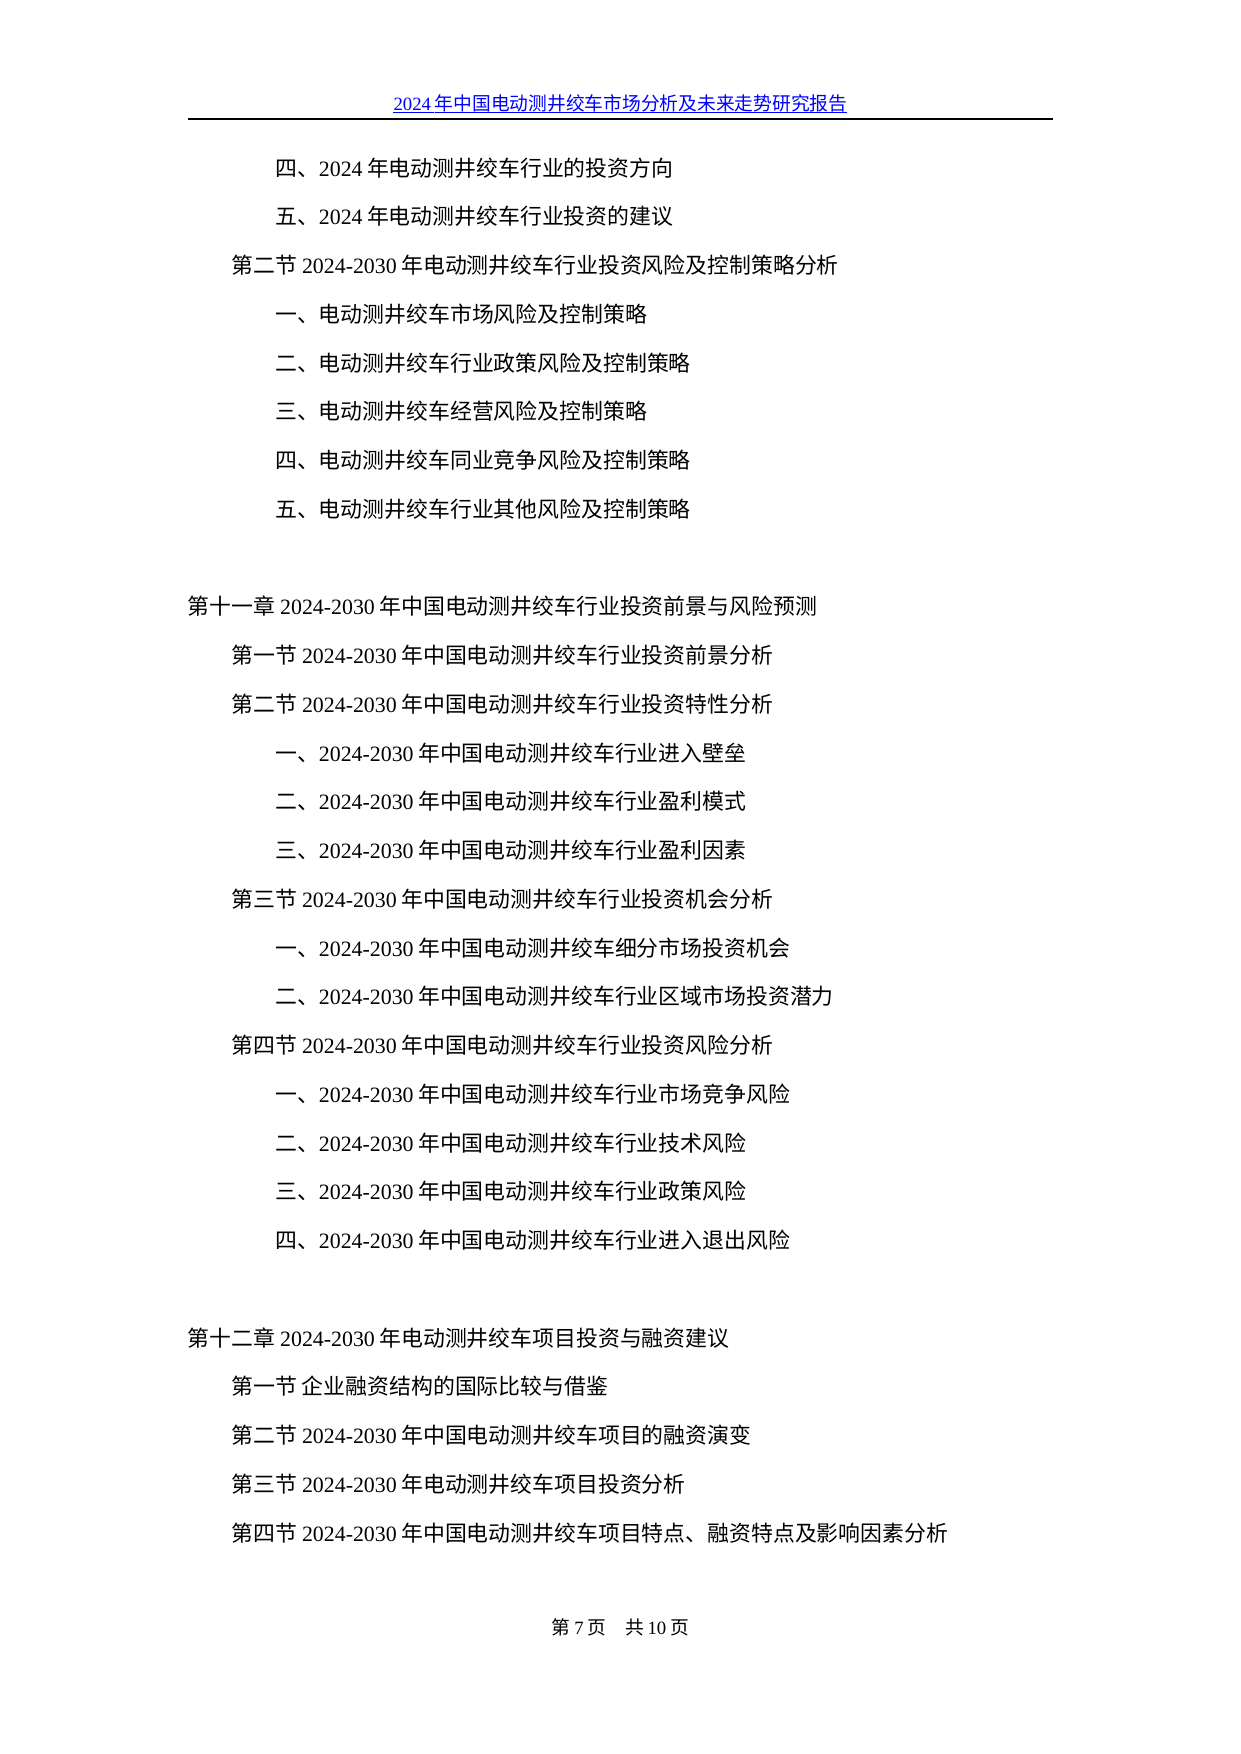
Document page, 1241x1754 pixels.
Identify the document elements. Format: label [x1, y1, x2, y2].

text [187, 150, 1053, 1548]
